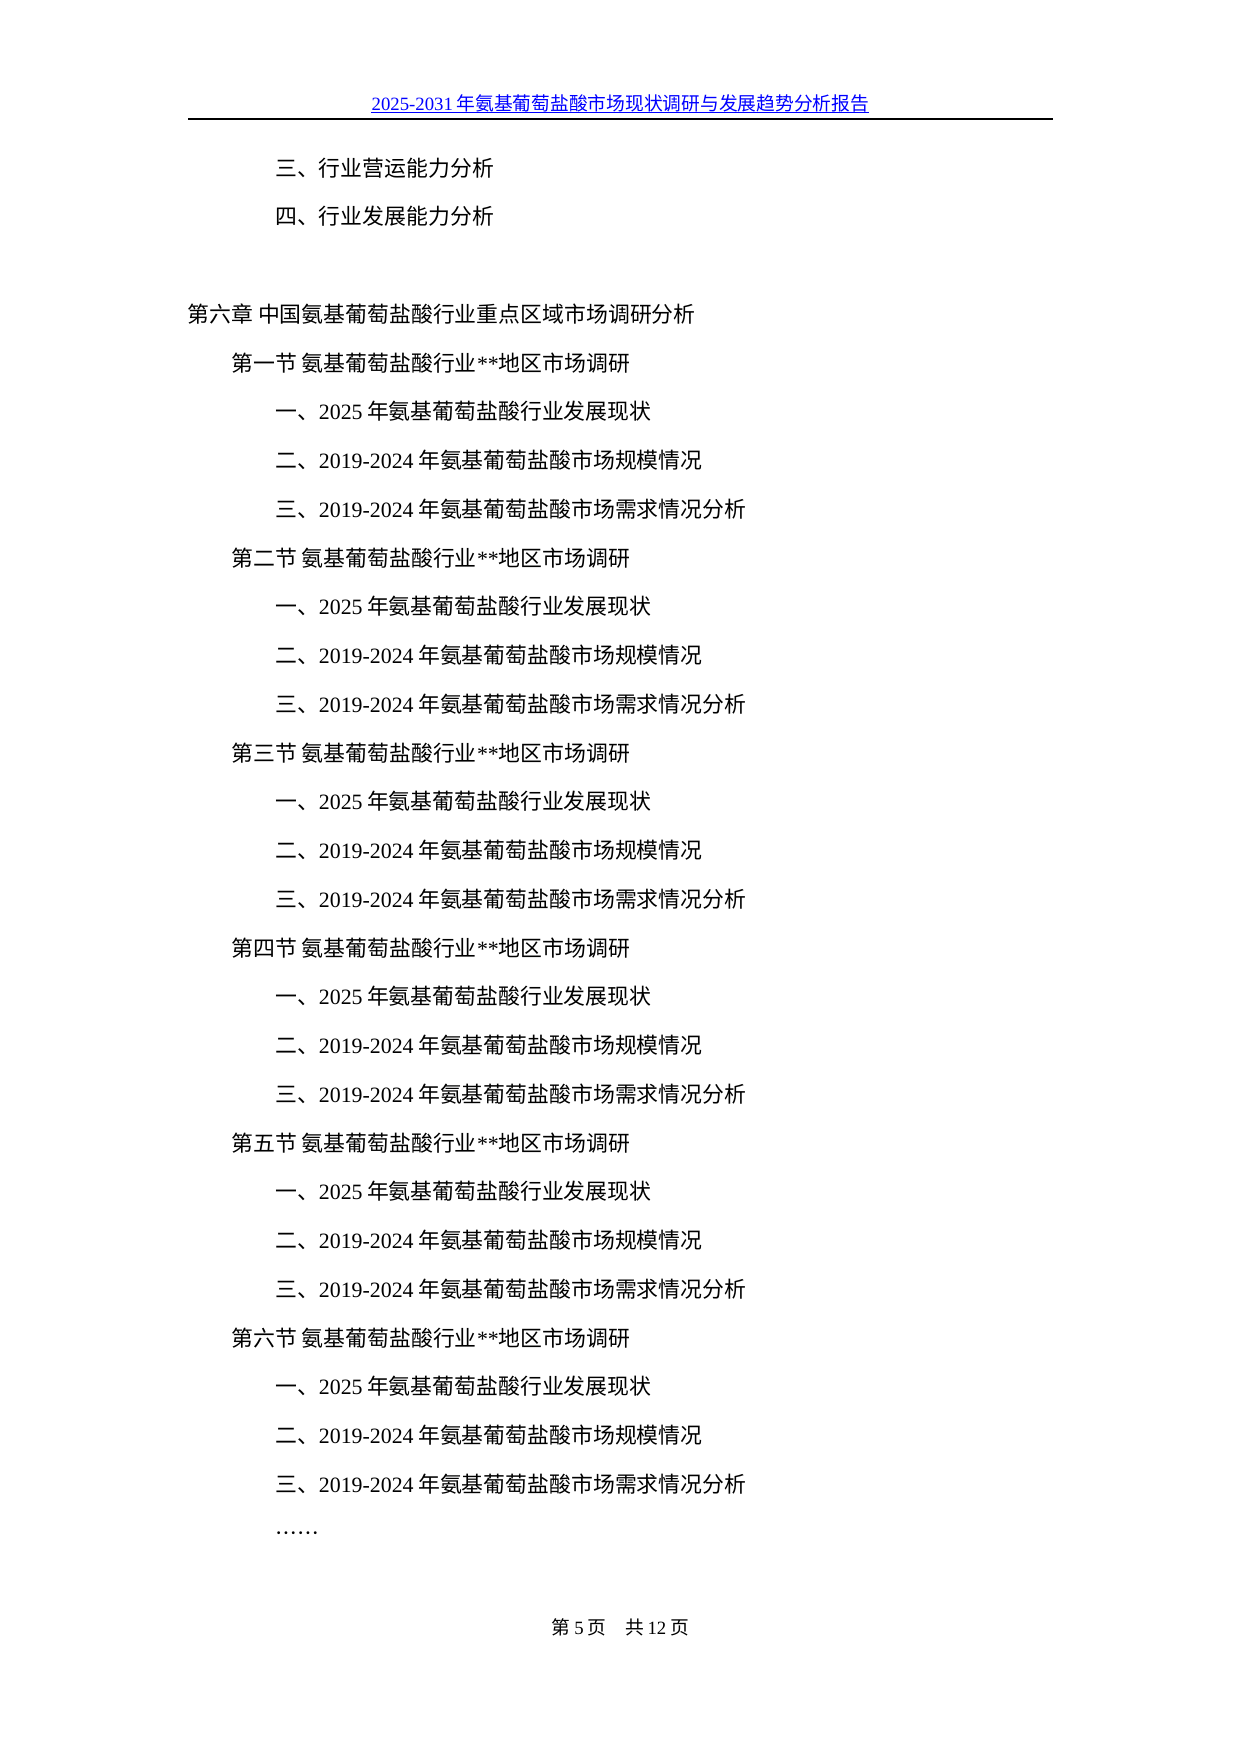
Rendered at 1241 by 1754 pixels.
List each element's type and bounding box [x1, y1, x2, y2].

text [187, 150, 1053, 1548]
